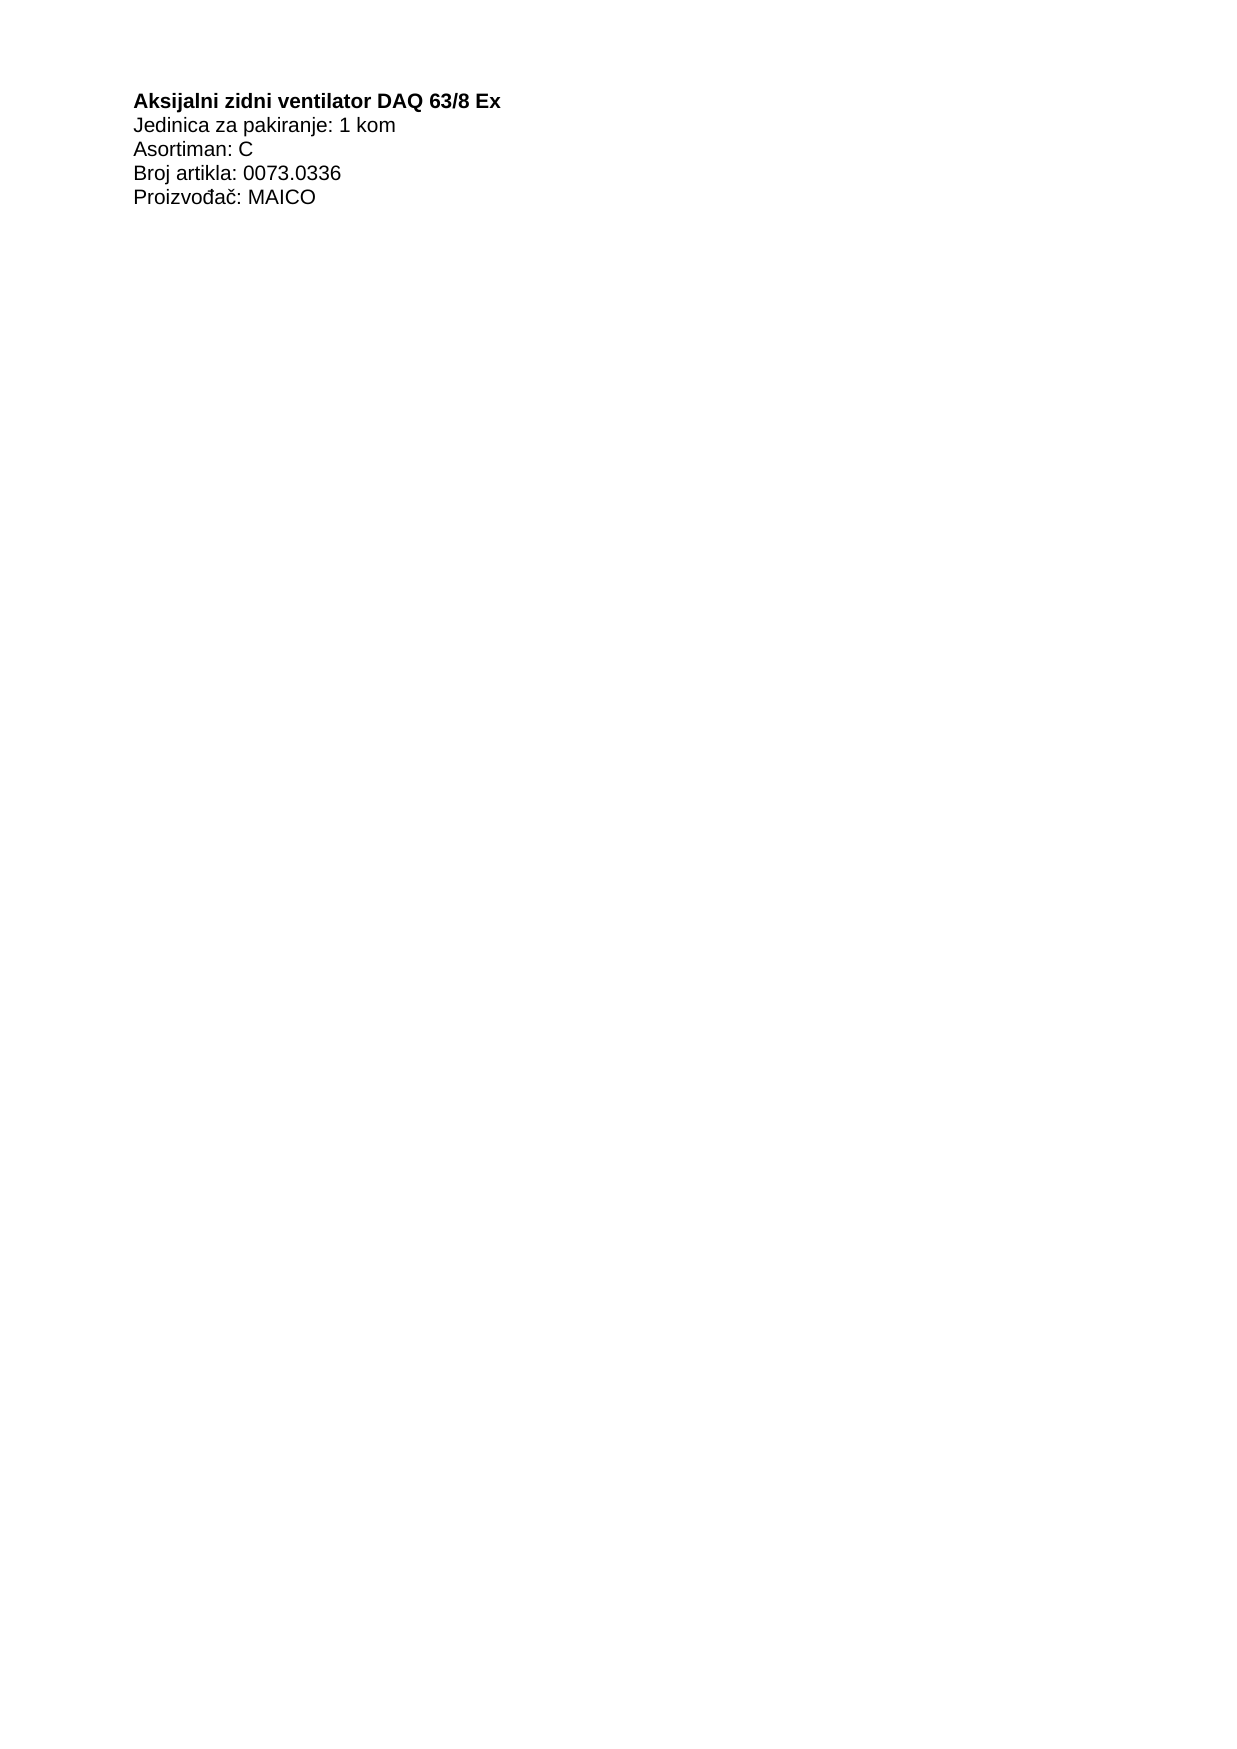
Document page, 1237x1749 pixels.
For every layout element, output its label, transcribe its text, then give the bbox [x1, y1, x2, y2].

text Aksijalni zidni ventilator DAQ 63/8 ExJedinica za pakiranje: 1 komAsortiman: C Broj artikla: 0073.0336Proizvođač: MAICO [133, 89, 1148, 208]
